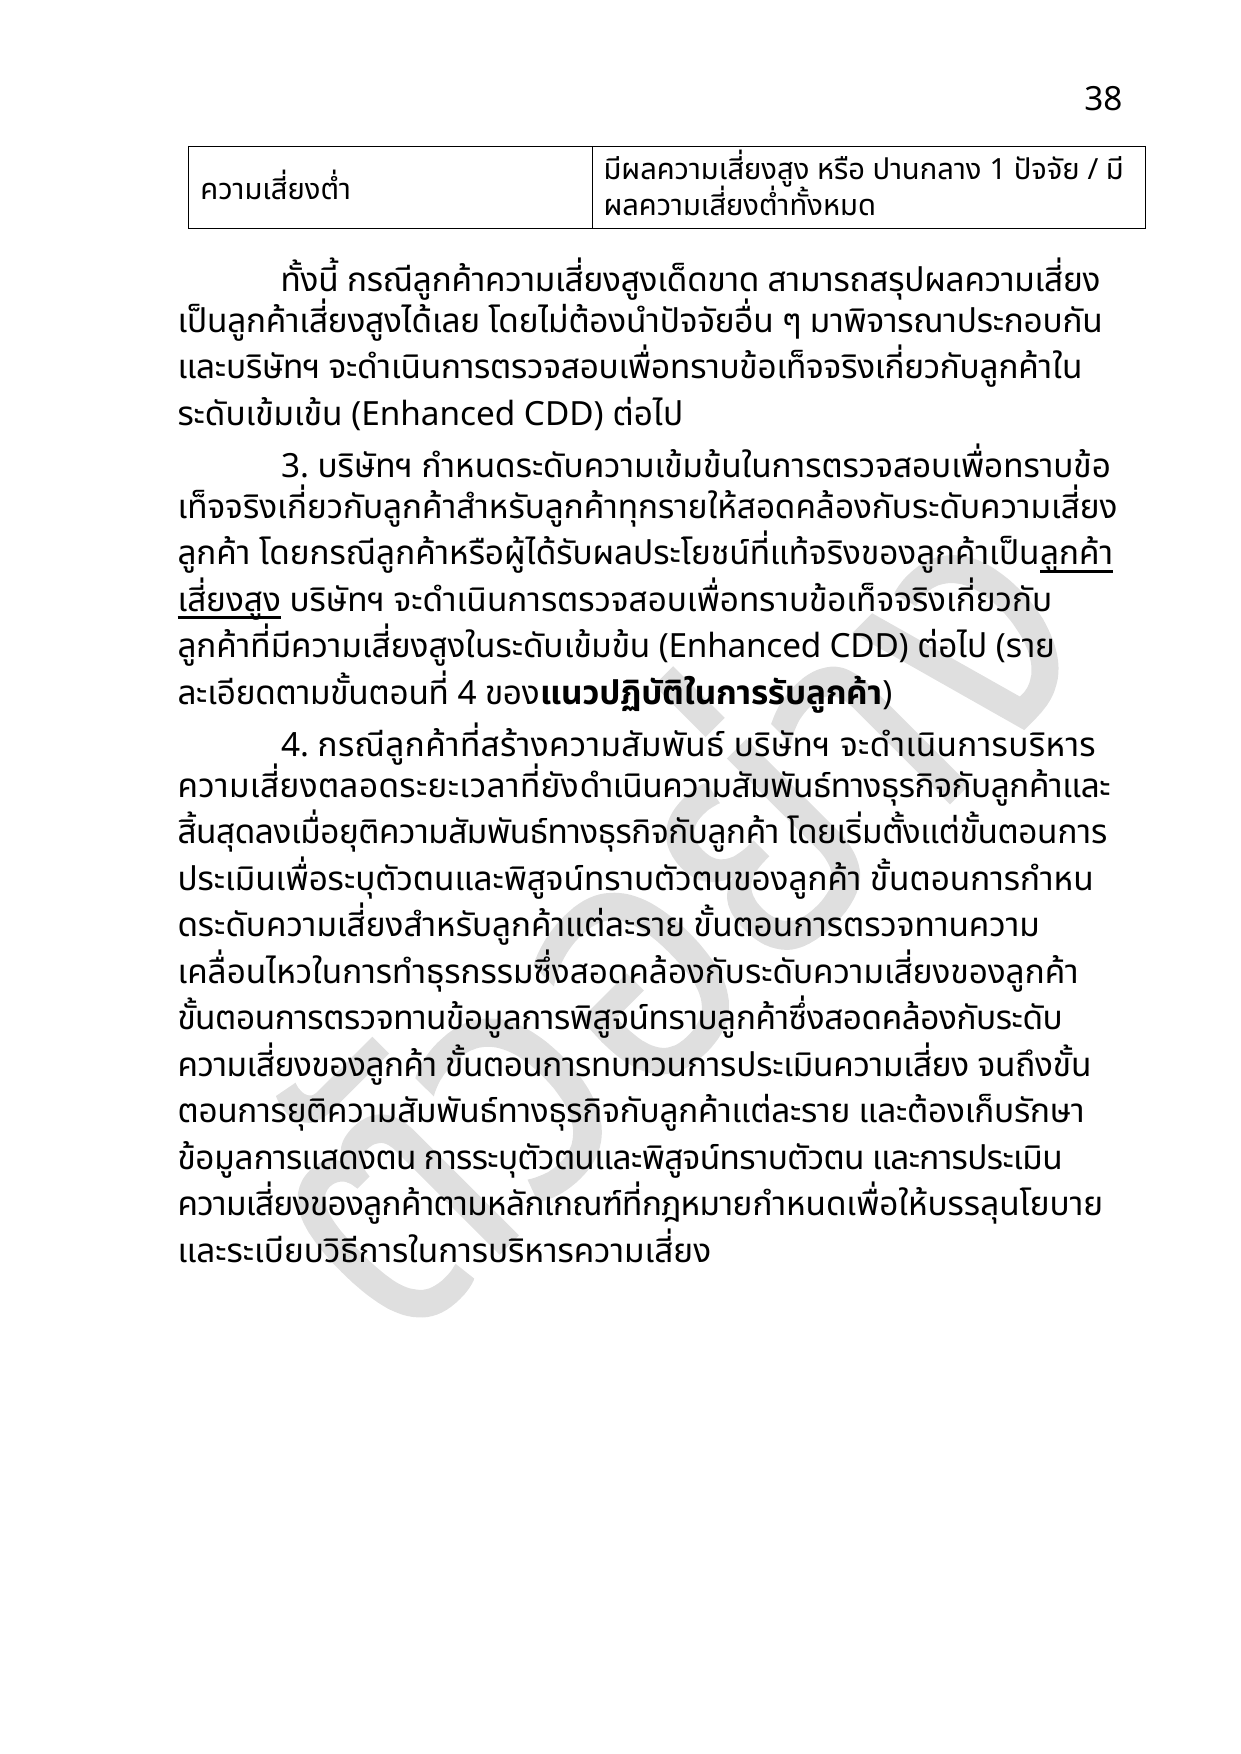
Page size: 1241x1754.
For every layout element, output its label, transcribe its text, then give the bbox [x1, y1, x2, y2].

list ทั้งนี้ กรณีลูกค้าความเสี่ยงสูงเด็ดขาด สามารถสรุปผลความเสี่ยงเป็นลูกค้าเสี่ยงสูงได้เลย โดยไม่ต้องนำปัจจัยอื่น ๆ มาพิจารณาประกอบกัน และบริษัทฯ จะดำเนินการตรวจสอบเพื่อทราบข้อเท็จจริงเกี่ยวกับลูกค้าในระดับเข้มเข้น (Enhanced CDD) ต่อไป [177, 254, 1122, 440]
list 3. บริษัทฯ กำหนดระดับความเข้มข้นในการตรวจสอบเพื่อทราบข้อเท็จจริงเกี่ยวกับลูกค้าสำหรับลูกค้าทุกรายให้สอดคล้องกับระดับความเสี่ยงลูกค้า โดยกรณีลูกค้าหรือผู้ได้รับผลประโยชน์ที่แท้จริงของลูกค้าเป็นลูกค้าเสี่ยงสูง บริษัทฯ จะดำเนินการตรวจสอบเพื่อทราบข้อเท็จจริงเกี่ยวกับลูกค้าที่มีความเสี่ยงสูงในระดับเข้มข้น (Enhanced CDD) ต่อไป (รายละเอียดตามขั้นตอนที่ 4 ของแนวปฏิบัติในการรับลูกค้า) [177, 440, 1122, 719]
list 4. กรณีลูกค้าที่สร้างความสัมพันธ์ บริษัทฯ จะดำเนินการบริหารความเสี่ยงตลอดระยะเวลาที่ยังดําเนินความสัมพันธ์ทางธุรกิจกับลูกค้าและสิ้นสุดลงเมื่อยุติความสัมพันธ์ทางธุรกิจกับลูกค้า โดยเริ่มตั้งแต่ขั้นตอนการประเมินเพื่อระบุตัวตนและพิสูจน์ทราบตัวตนของลูกค้า ขั้นตอนการกําหนดระดับความเสี่ยงสําหรับลูกค้าแต่ละราย ขั้นตอนการตรวจทานความเคลื่อนไหวในการทําธุรกรรมซึ่งสอดคล้องกับระดับความเสี่ยงของลูกค้า ขั้นตอนการตรวจทานข้อมูลการพิสูจน์ทราบลูกค้าซึ่งสอดคล้องกับระดับความเสี่ยงของลูกค้า ขั้นตอนการทบทวนการประเมินความเสี่ยง จนถึงขั้นตอนการยุติความสัมพันธ์ทางธุรกิจกับลูกค้าแต่ละราย และต้องเก็บรักษาข้อมูลการแสดงตน การระบุตัวตนและพิสูจน์ทราบตัวตน และการประเมินความเสี่ยงของลูกค้าตามหลักเกณฑ์ที่กฎหมายกําหนดเพื่อให้บรรลุนโยบายและระเบียบวิธีการในการบริหารความเสี่ยง [177, 719, 1122, 1277]
table_cell มีผลความเสี่ยงสูง หรือ ปานกลาง 1 ปัจจัย / มีผลความเสี่ยงต่ำทั้งหมด [593, 147, 1145, 228]
table_cell ความเสี่ยงต่ำ [189, 147, 592, 228]
